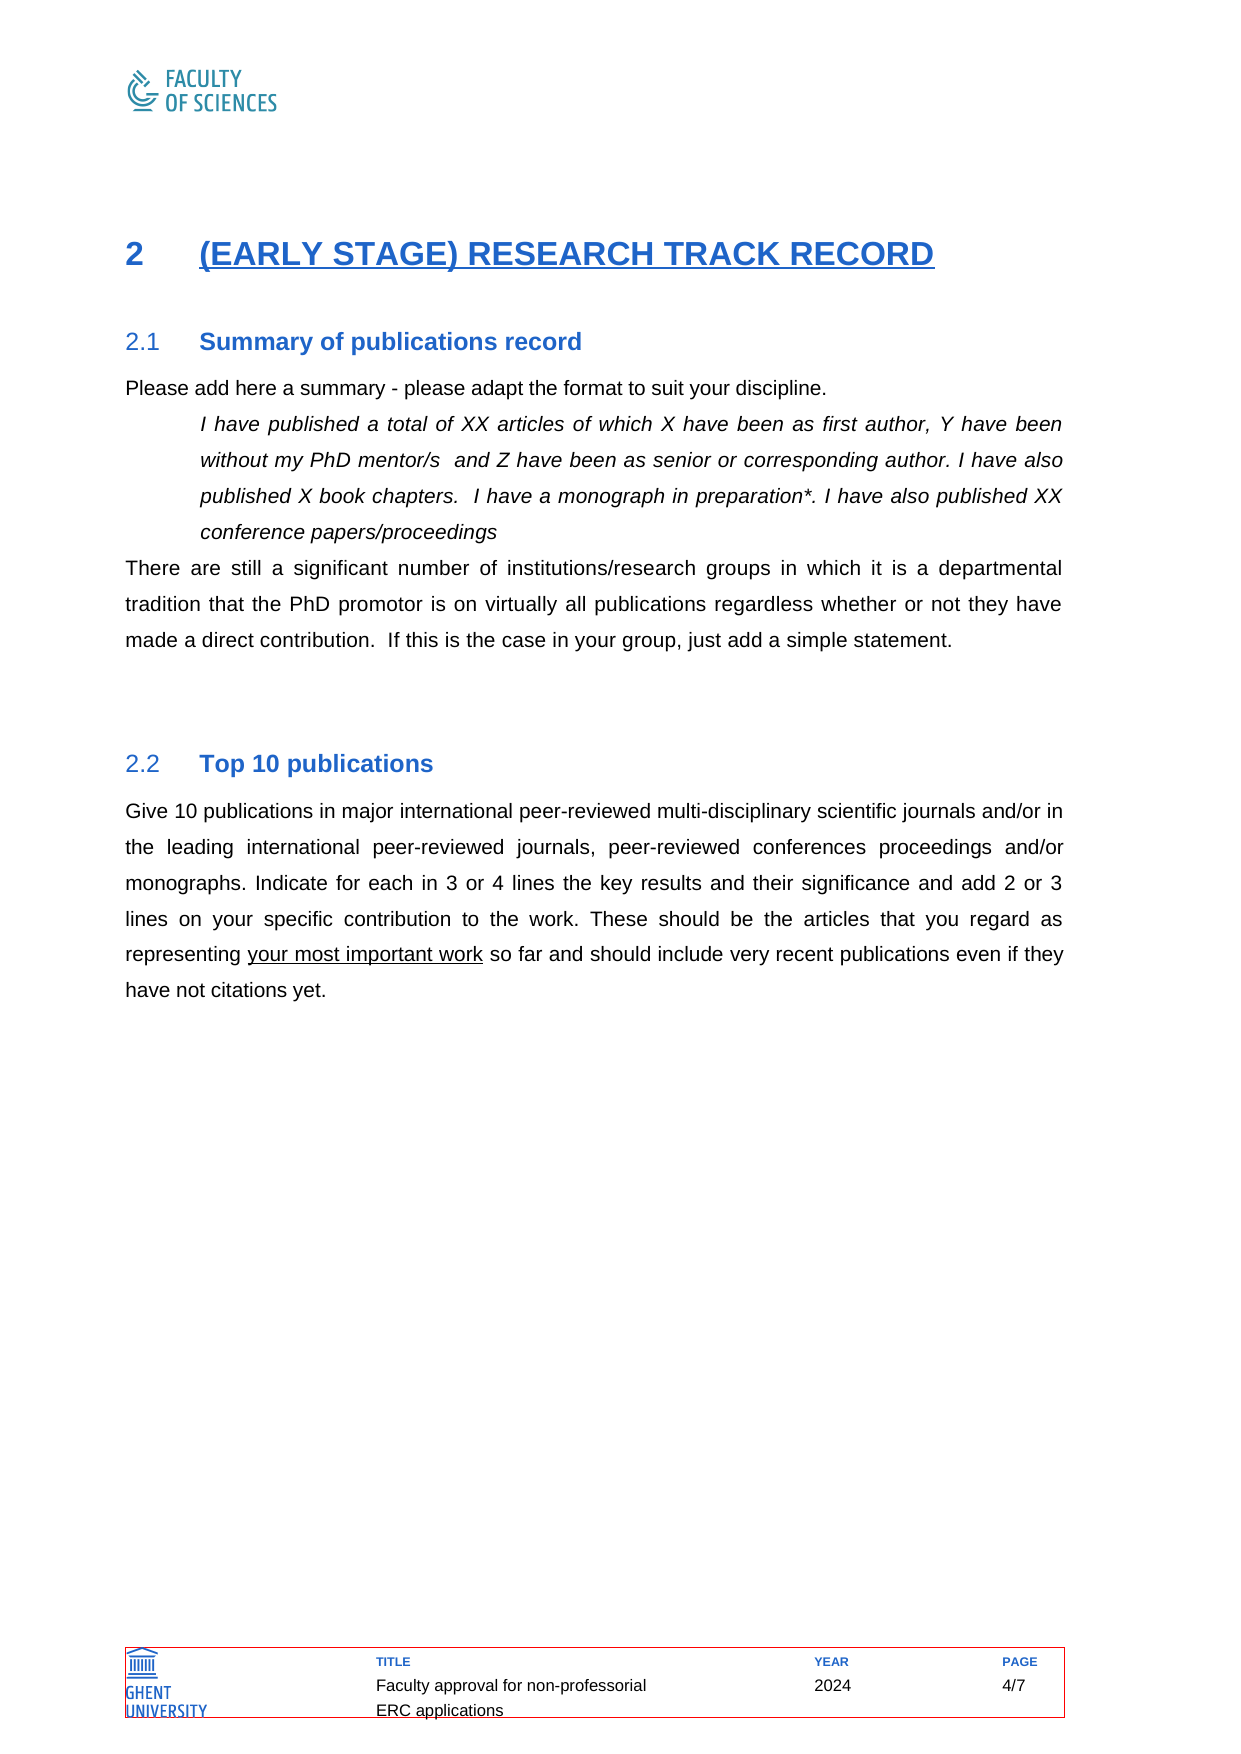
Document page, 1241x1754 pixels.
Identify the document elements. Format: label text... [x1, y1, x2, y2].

picture [95, 1623, 252, 1749]
text Give 10 publications in major international peer-reviewed multi-disciplinary scientific journals and/or in the leading international peer-reviewed journals, peer-reviewed conferences proceedings and/or monographs. Indicate for each in 3 or 4 lines the key results and their significance and add 2 or 3 lines on your specific contribution to the work. These should be the articles that you regard as representing your most important work so far and should include very recent publications even if they have not citations yet. [125, 798, 1065, 1002]
subtitle Top 10 publications [125, 740, 1065, 778]
text I have published a total of XX articles of which X have been as first author, Y have been without my PhD mentor/s and Z have been as senior or corresponding author. I have also published X book chapters. I have a monograph in preparation*. I have also published XX conference papers/proceedings [200, 412, 1067, 544]
picture [125, 54, 334, 124]
subtitle (Early stage) research track record [125, 230, 1065, 272]
subtitle Summary of publications record [125, 318, 1065, 355]
text Please add here a summary - please adapt the format to suit your discipline. [125, 376, 1065, 400]
text There are still a significant number of institutions/research groups in which it is a departmental tradition that the PhD promotor is on virtually all publications regardless whether or not they have made a direct contribution. If this is the case in your group, just add a simple statement. [125, 556, 1065, 652]
